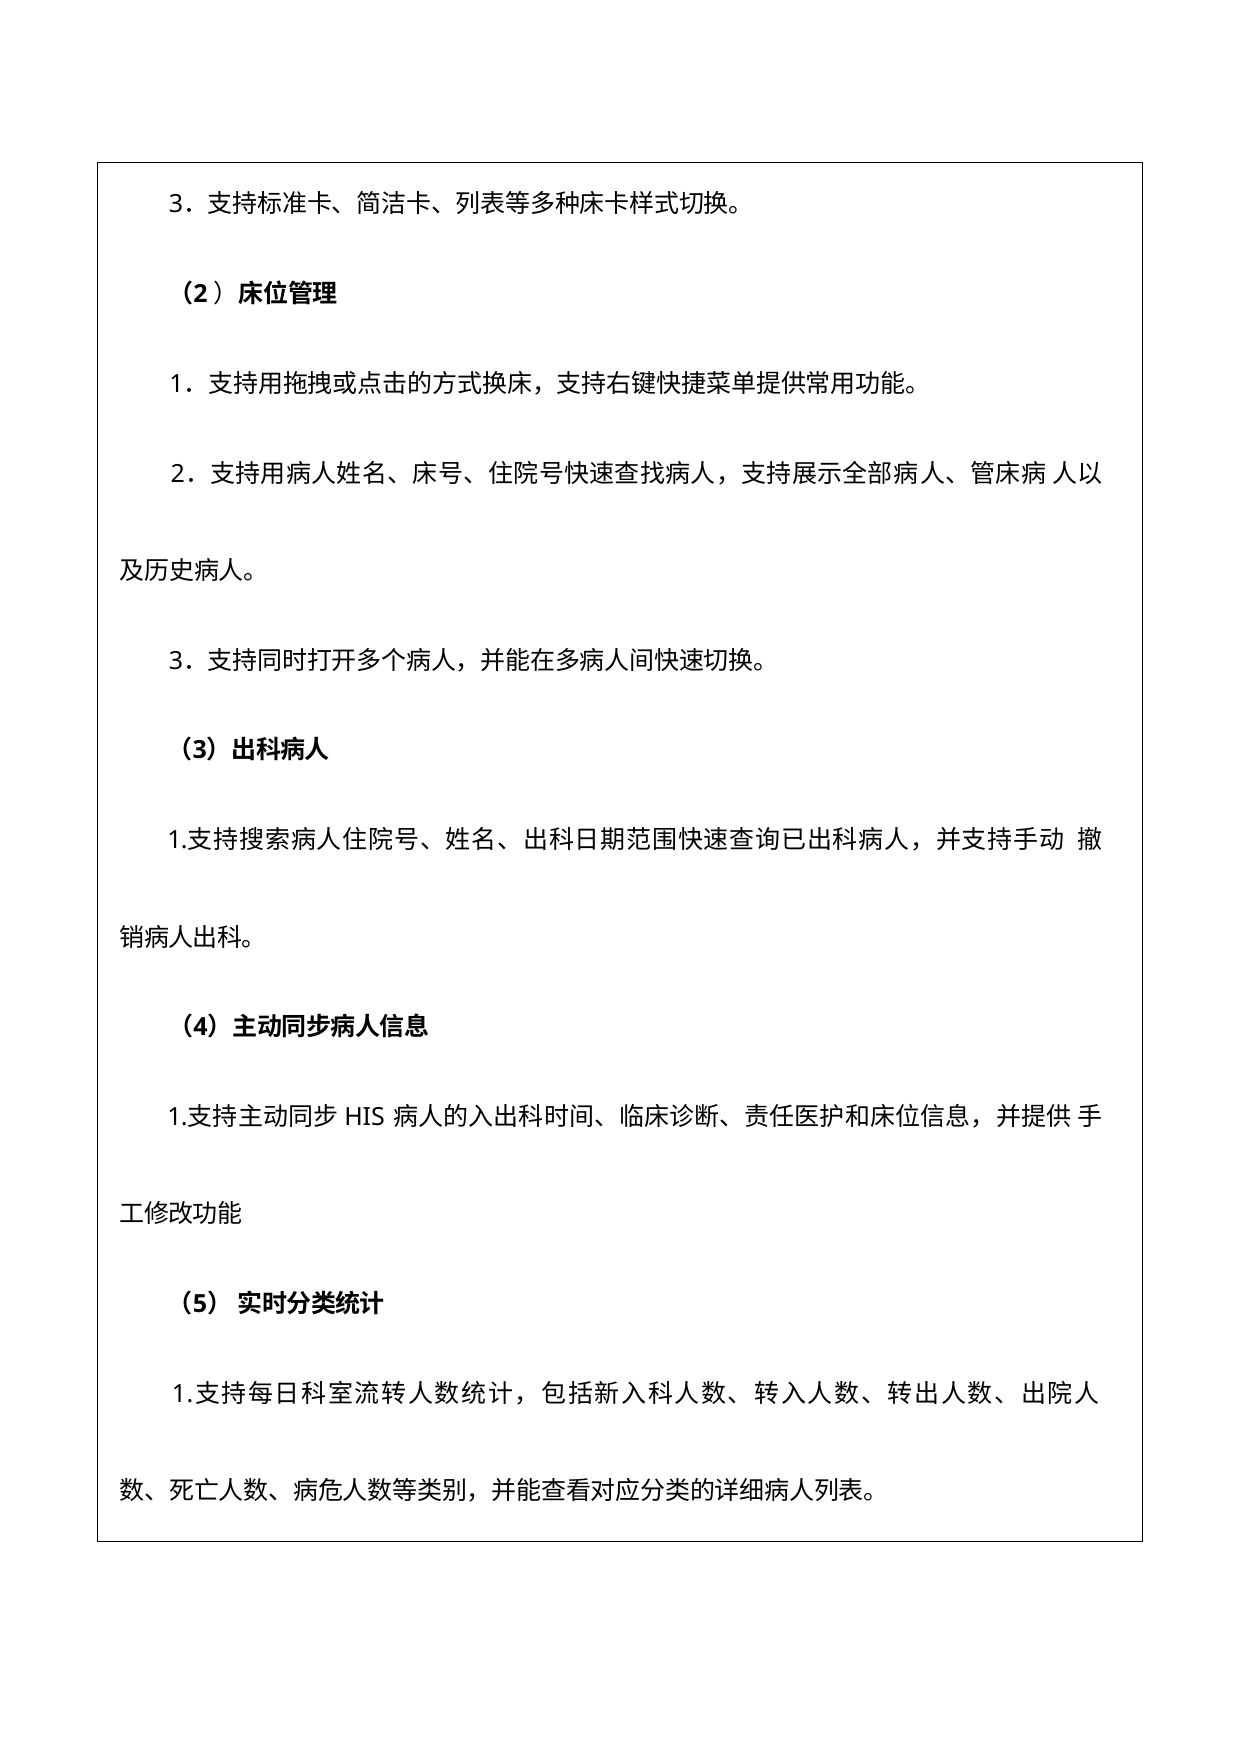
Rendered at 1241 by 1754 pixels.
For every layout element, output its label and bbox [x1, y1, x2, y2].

table_cell [98, 163, 1142, 1541]
